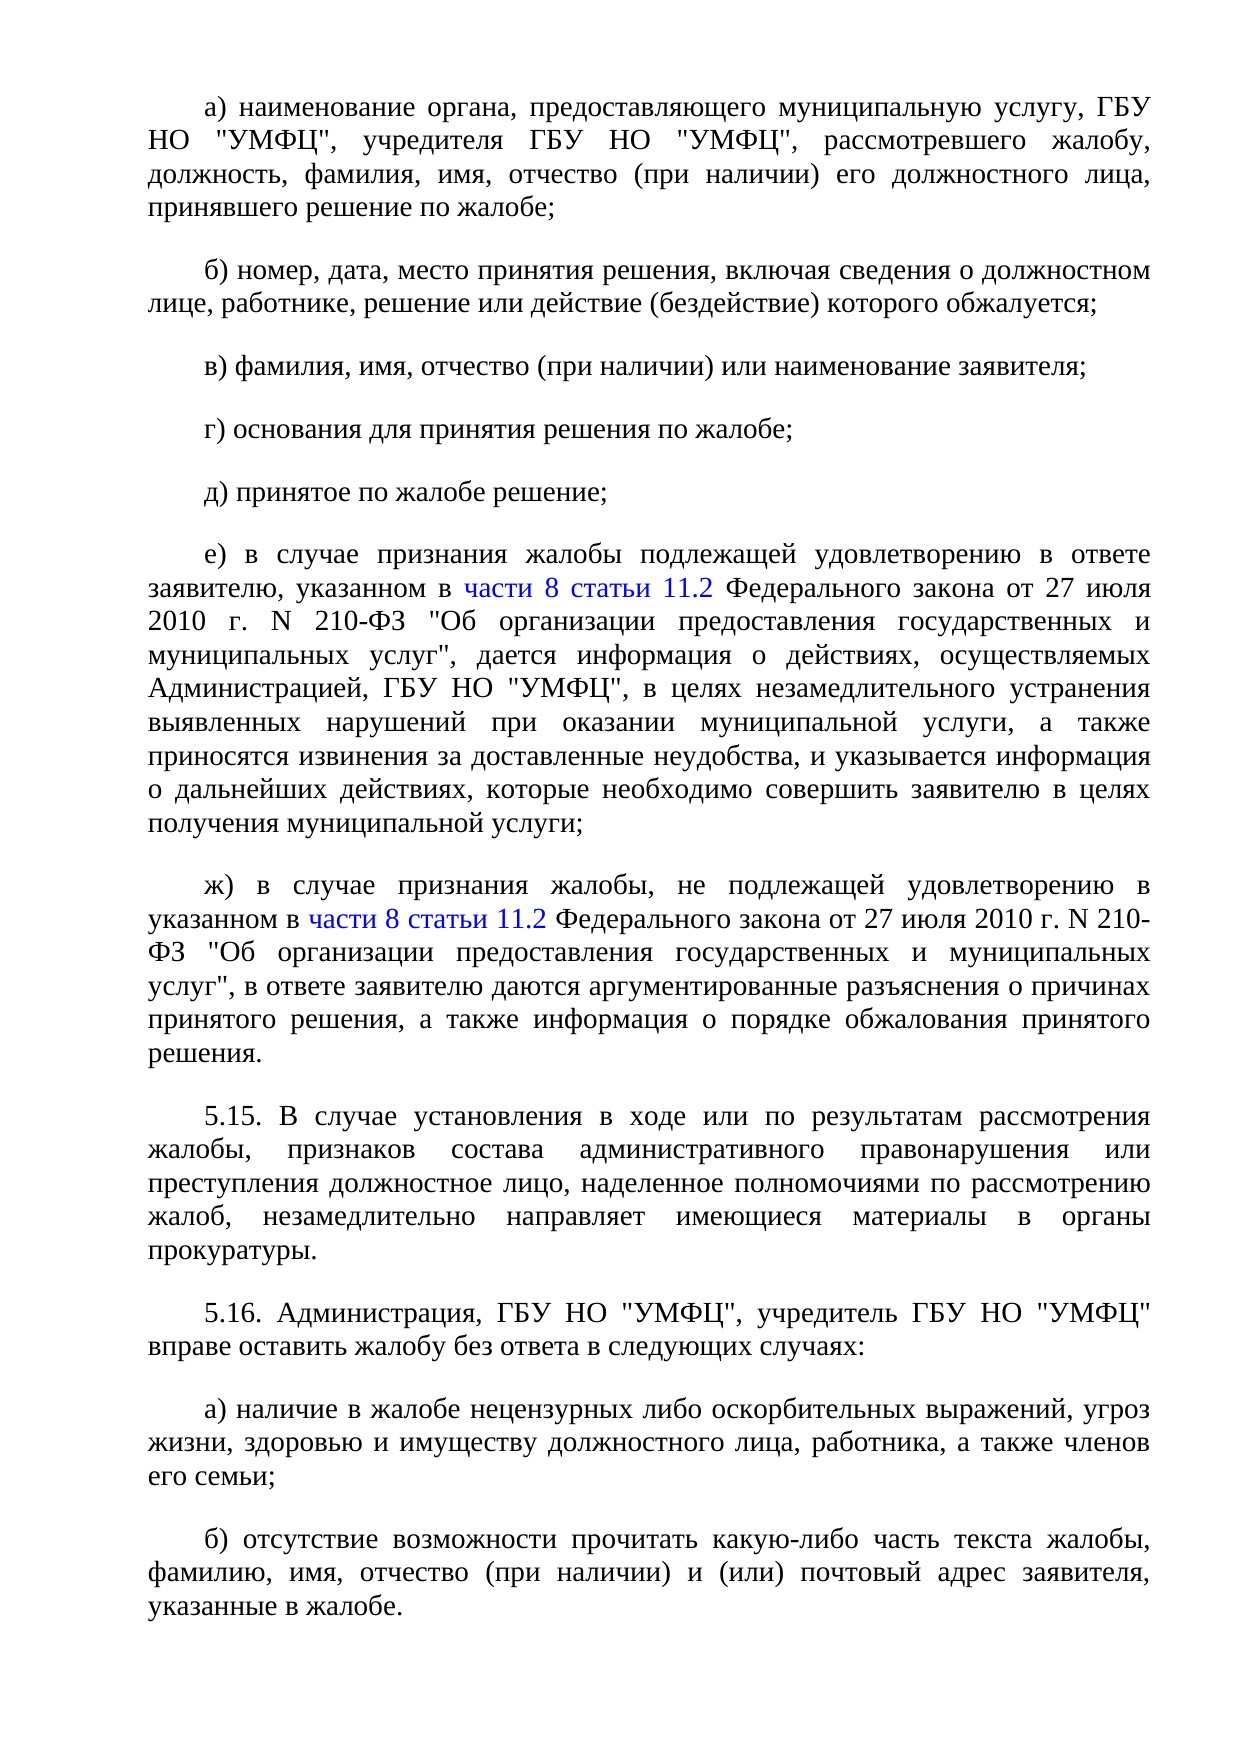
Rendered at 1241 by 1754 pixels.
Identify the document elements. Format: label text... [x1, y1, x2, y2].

text а) наличие в жалобе нецензурных либо оскорбительных выражений, угроз жизни, здоровью и имуществу должностного лица, работника, а также членов его семьи; [148, 1391, 1152, 1492]
text е) в случае признания жалобы подлежащей удовлетворению в ответе заявителю, указанном в части 8 статьи 11.2 Федерального закона от 27 июля 2010 г. N 210-ФЗ "Об организации предоставления государственных и муниципальных услуг", дается информация о действиях, осуществляемых Администрацией, ГБУ НО "УМФЦ", в целях незамедлительного устранения выявленных нарушений при оказании муниципальной услуги, а также приносятся извинения за доставленные неудобства, и указывается информация о дальнейших действиях, которые необходимо совершить заявителю в целях получения муниципальной услуги; [148, 536, 1152, 838]
text а) наименование органа, предоставляющего муниципальную услугу, ГБУ НО "УМФЦ", учредителя ГБУ НО "УМФЦ", рассмотревшего жалобу, должность, фамилия, имя, отчество (при наличии) его должностного лица, принявшего решение по жалобе; [148, 89, 1152, 223]
text в) фамилия, имя, отчество (при наличии) или наименование заявителя; [148, 348, 1152, 382]
text ж) в случае признания жалобы, не подлежащей удовлетворению в указанном в части 8 статьи 11.2 Федерального закона от 27 июля 2010 г. N 210-ФЗ "Об организации предоставления государственных и муниципальных услуг", в ответе заявителю даются аргументированные разъяснения о причинах принятого решения, а также информация о порядке обжалования принятого решения. [148, 867, 1152, 1069]
text д) принятое по жалобе решение; [148, 474, 1152, 507]
text 5.15. В случае установления в ходе или по результатам рассмотрения жалобы, признаков состава административного правонарушения или преступления должностное лицо, наделенное полномочиями по рассмотрению жалоб, незамедлительно направляет имеющиеся материалы в органы прокуратуры. [148, 1098, 1152, 1266]
text 5.16. Администрация, ГБУ НО "УМФЦ", учредитель ГБУ НО "УМФЦ" вправе оставить жалобу без ответа в следующих случаях: [148, 1295, 1152, 1362]
text б) номер, дата, место принятия решения, включая сведения о должностном лице, работнике, решение или действие (бездействие) которого обжалуется; [148, 252, 1152, 319]
text б) отсутствие возможности прочитать какую-либо часть текста жалобы, фамилию, имя, отчество (при наличии) и (или) почтовый адрес заявителя, указанные в жалобе. [148, 1521, 1152, 1621]
text г) основания для принятия решения по жалобе; [148, 411, 1152, 444]
